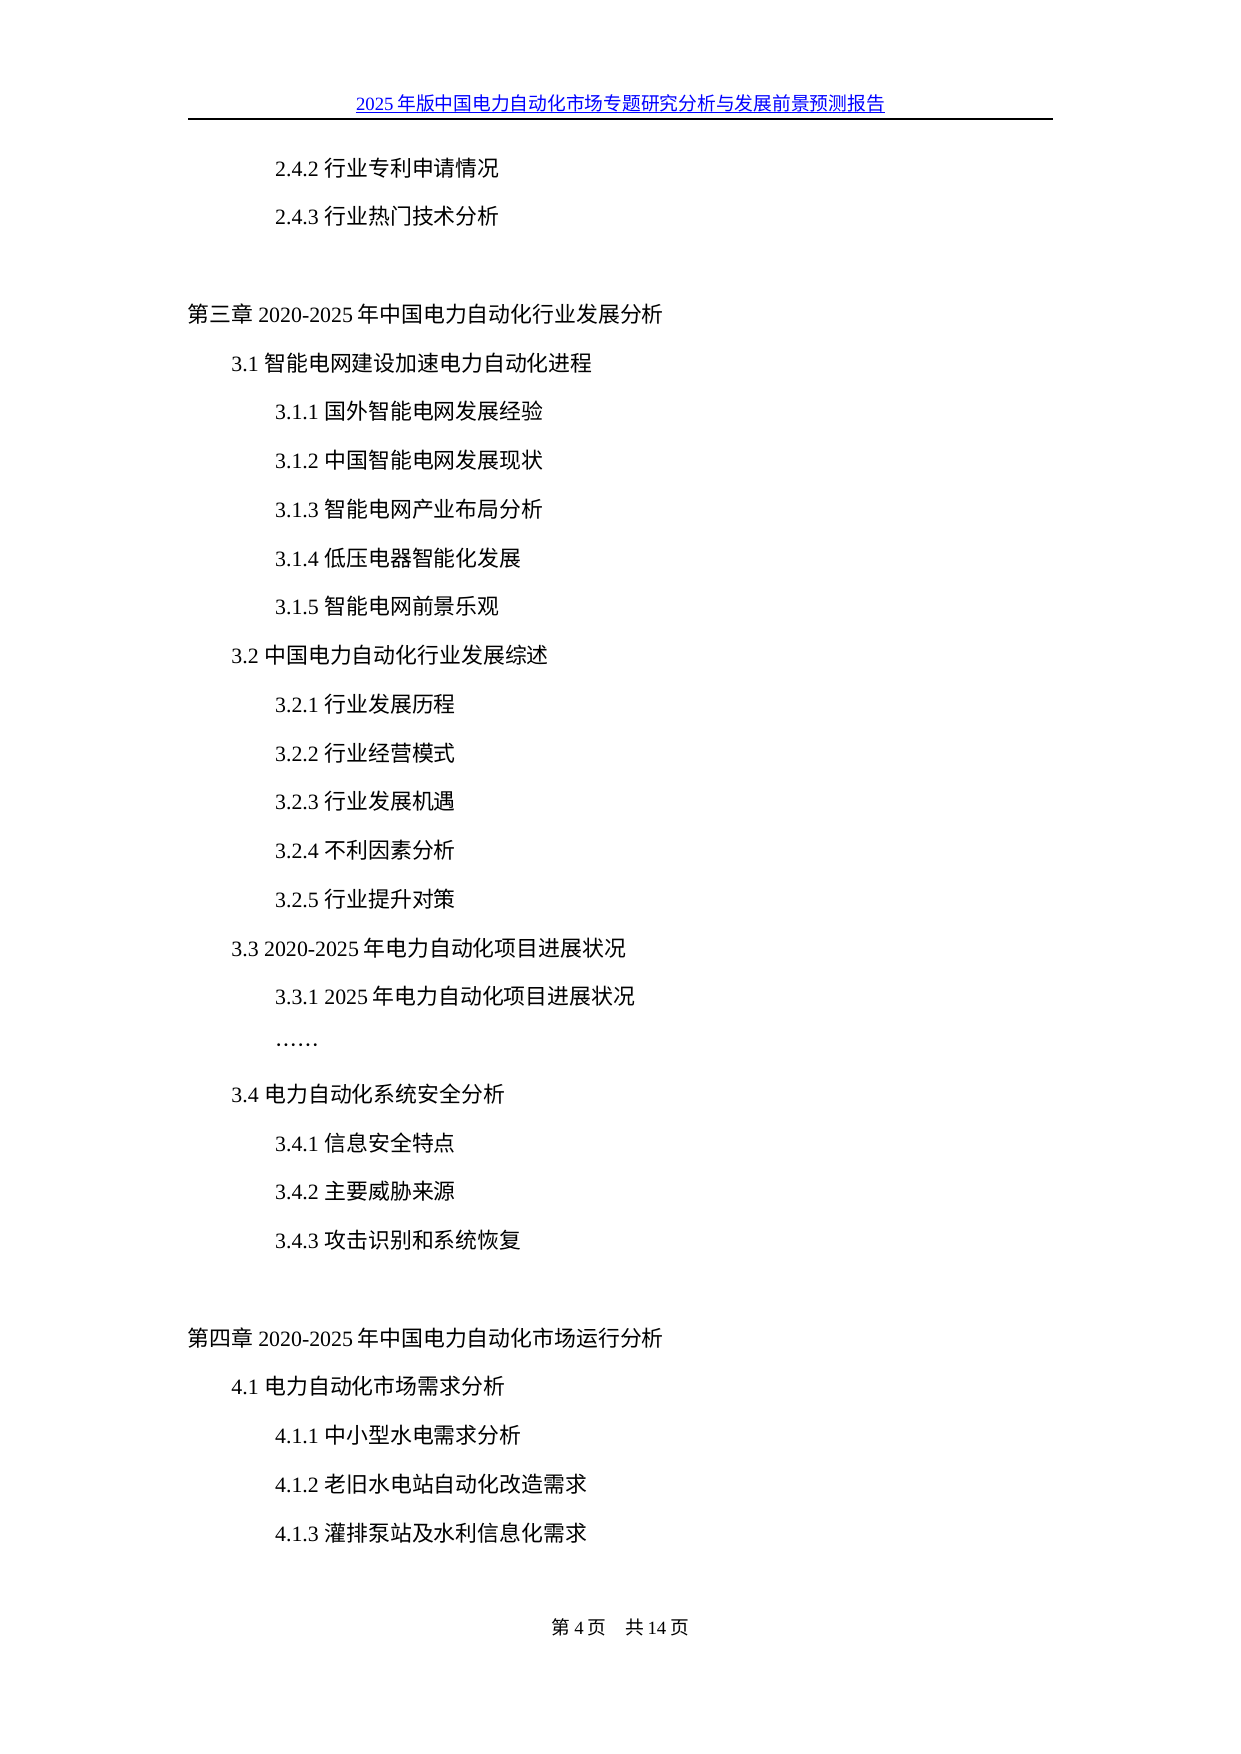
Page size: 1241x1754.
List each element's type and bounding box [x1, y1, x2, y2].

text [187, 150, 1053, 1548]
